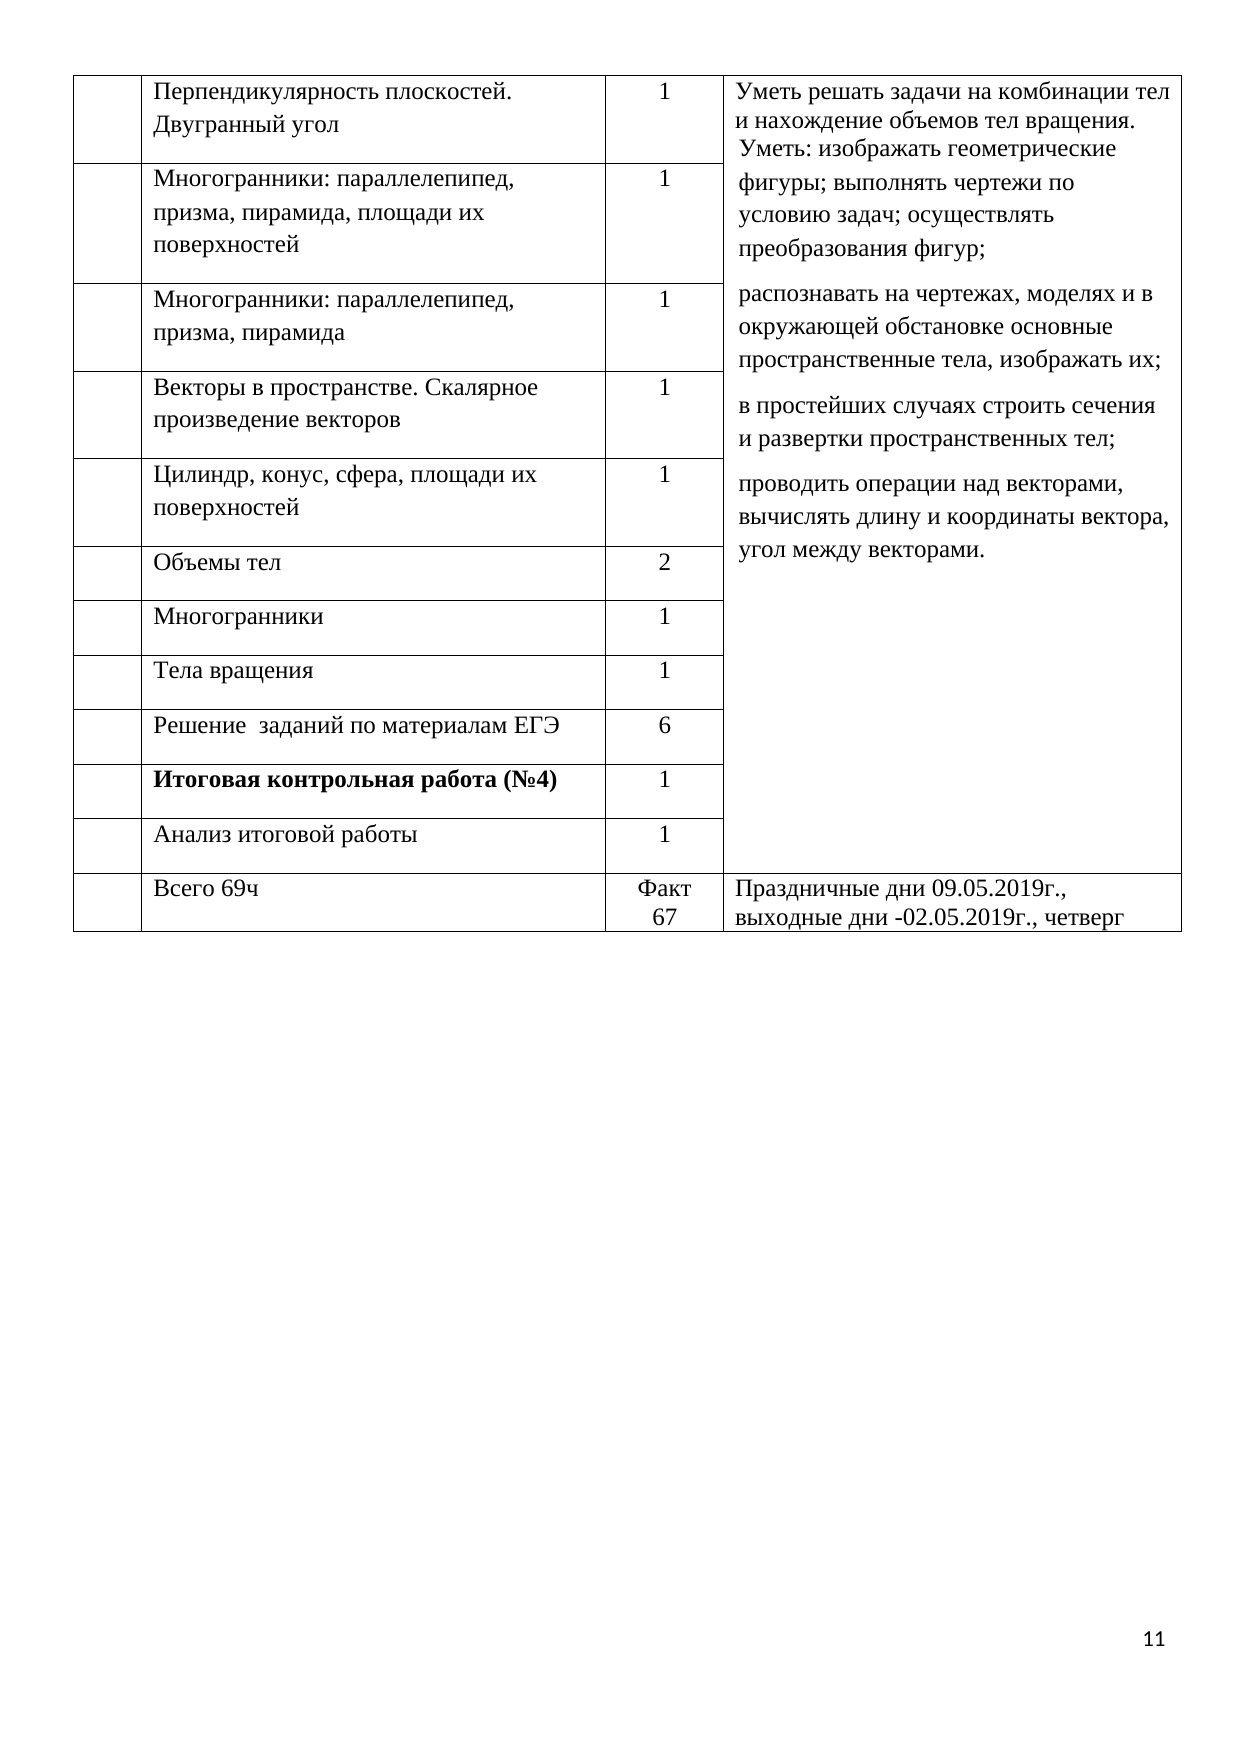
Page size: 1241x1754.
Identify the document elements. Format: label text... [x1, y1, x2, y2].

table_cell 1 [606, 76, 723, 162]
table_cell 1 [606, 819, 723, 872]
table_cell [74, 710, 141, 763]
table_cell [74, 601, 141, 654]
table_cell Перпендикулярность плоскостей. Двугранный угол [142, 76, 605, 162]
table_cell 1 [606, 372, 723, 458]
table_cell [74, 459, 141, 546]
table_cell Факт 67 [606, 874, 723, 931]
table_cell [74, 76, 141, 162]
table_cell [74, 874, 141, 931]
table_cell Объемы тел [142, 547, 605, 600]
table_cell [74, 656, 141, 709]
table_cell 1 [606, 601, 723, 654]
table_cell 1 [606, 765, 723, 818]
table_cell Многогранники: параллелепипед, призма, пирамида [142, 284, 605, 371]
table_cell Анализ итоговой работы [142, 819, 605, 872]
table_cell Итоговая контрольная работа (№4) [142, 765, 605, 818]
table_cell Цилиндр, конус, сфера, площади их поверхностей [142, 459, 605, 546]
table_cell 6 [606, 710, 723, 763]
table_cell [74, 765, 141, 818]
table_cell Многогранники [142, 601, 605, 654]
table_cell [74, 164, 141, 283]
table_cell [74, 372, 141, 458]
table_cell Решение заданий по материалам ЕГЭ [142, 710, 605, 763]
table_cell [74, 819, 141, 872]
table_cell Векторы в пространстве. Скалярное произведение векторов [142, 372, 605, 458]
table_cell 1 [606, 284, 723, 371]
table_cell 2 [606, 547, 723, 600]
table_cell 1 [606, 459, 723, 546]
table_cell Многогранники: параллелепипед, призма, пирамида, площади их поверхностей [142, 164, 605, 283]
table_cell [74, 284, 141, 371]
table_cell 1 [606, 656, 723, 709]
table_cell 1 [606, 164, 723, 283]
table_cell Всего 69ч [142, 874, 605, 931]
table_cell [74, 547, 141, 600]
table_cell Тела вращения [142, 656, 605, 709]
table_cell Праздничные дни 09.05.2019г., выходные дни -02.05.2019г., четверг [724, 874, 1181, 931]
